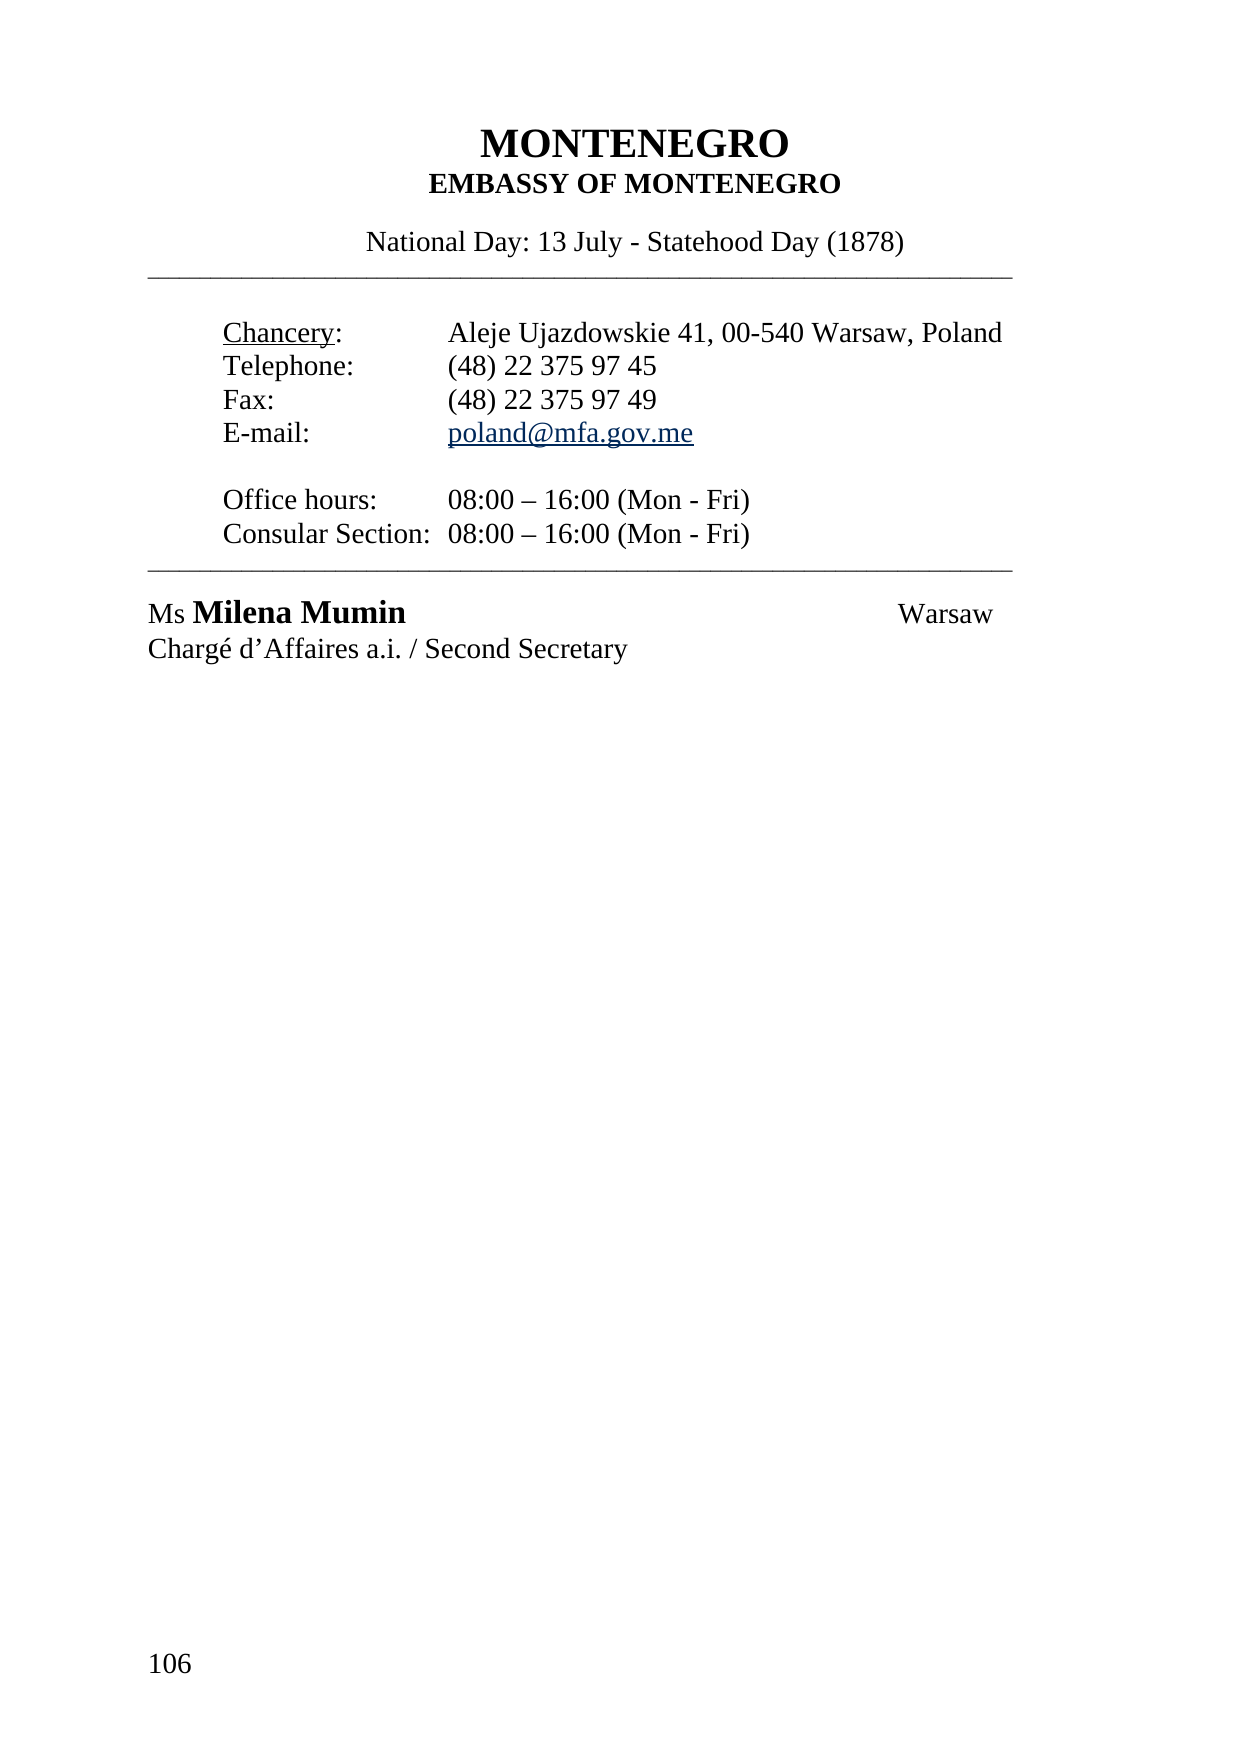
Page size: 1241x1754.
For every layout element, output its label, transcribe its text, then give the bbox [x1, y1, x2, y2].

text National Day: 13 July - Statehood Day (1878) [148, 224, 1122, 257]
text ___________________________________________________________________________________ [148, 549, 1122, 593]
text Ms Milena Mumin Warsaw [148, 593, 1122, 631]
text Consular Section: 08:00 – 16:00 (Mon - Fri) [223, 516, 1122, 549]
subtitle montenegro [148, 118, 1122, 166]
text E-mail: poland@mfa.gov.me [148, 415, 1122, 449]
text Fax: (48) 22 375 97 49 [148, 382, 1122, 415]
text Office hours: 08:00 – 16:00 (Mon - Fri) [148, 482, 1122, 516]
text Telephone: (48) 22 375 97 45 [148, 348, 1122, 382]
text ___________________________________________________________________________________ [148, 257, 1122, 281]
text Chargé d’Affaires a.i. / Second Secretary [148, 631, 1122, 665]
text EMBASSY OF MONTENEGRO [148, 166, 1122, 199]
text Chancery: Aleje Ujazdowskie 41, 00-540 Warsaw, Poland [148, 315, 1122, 348]
